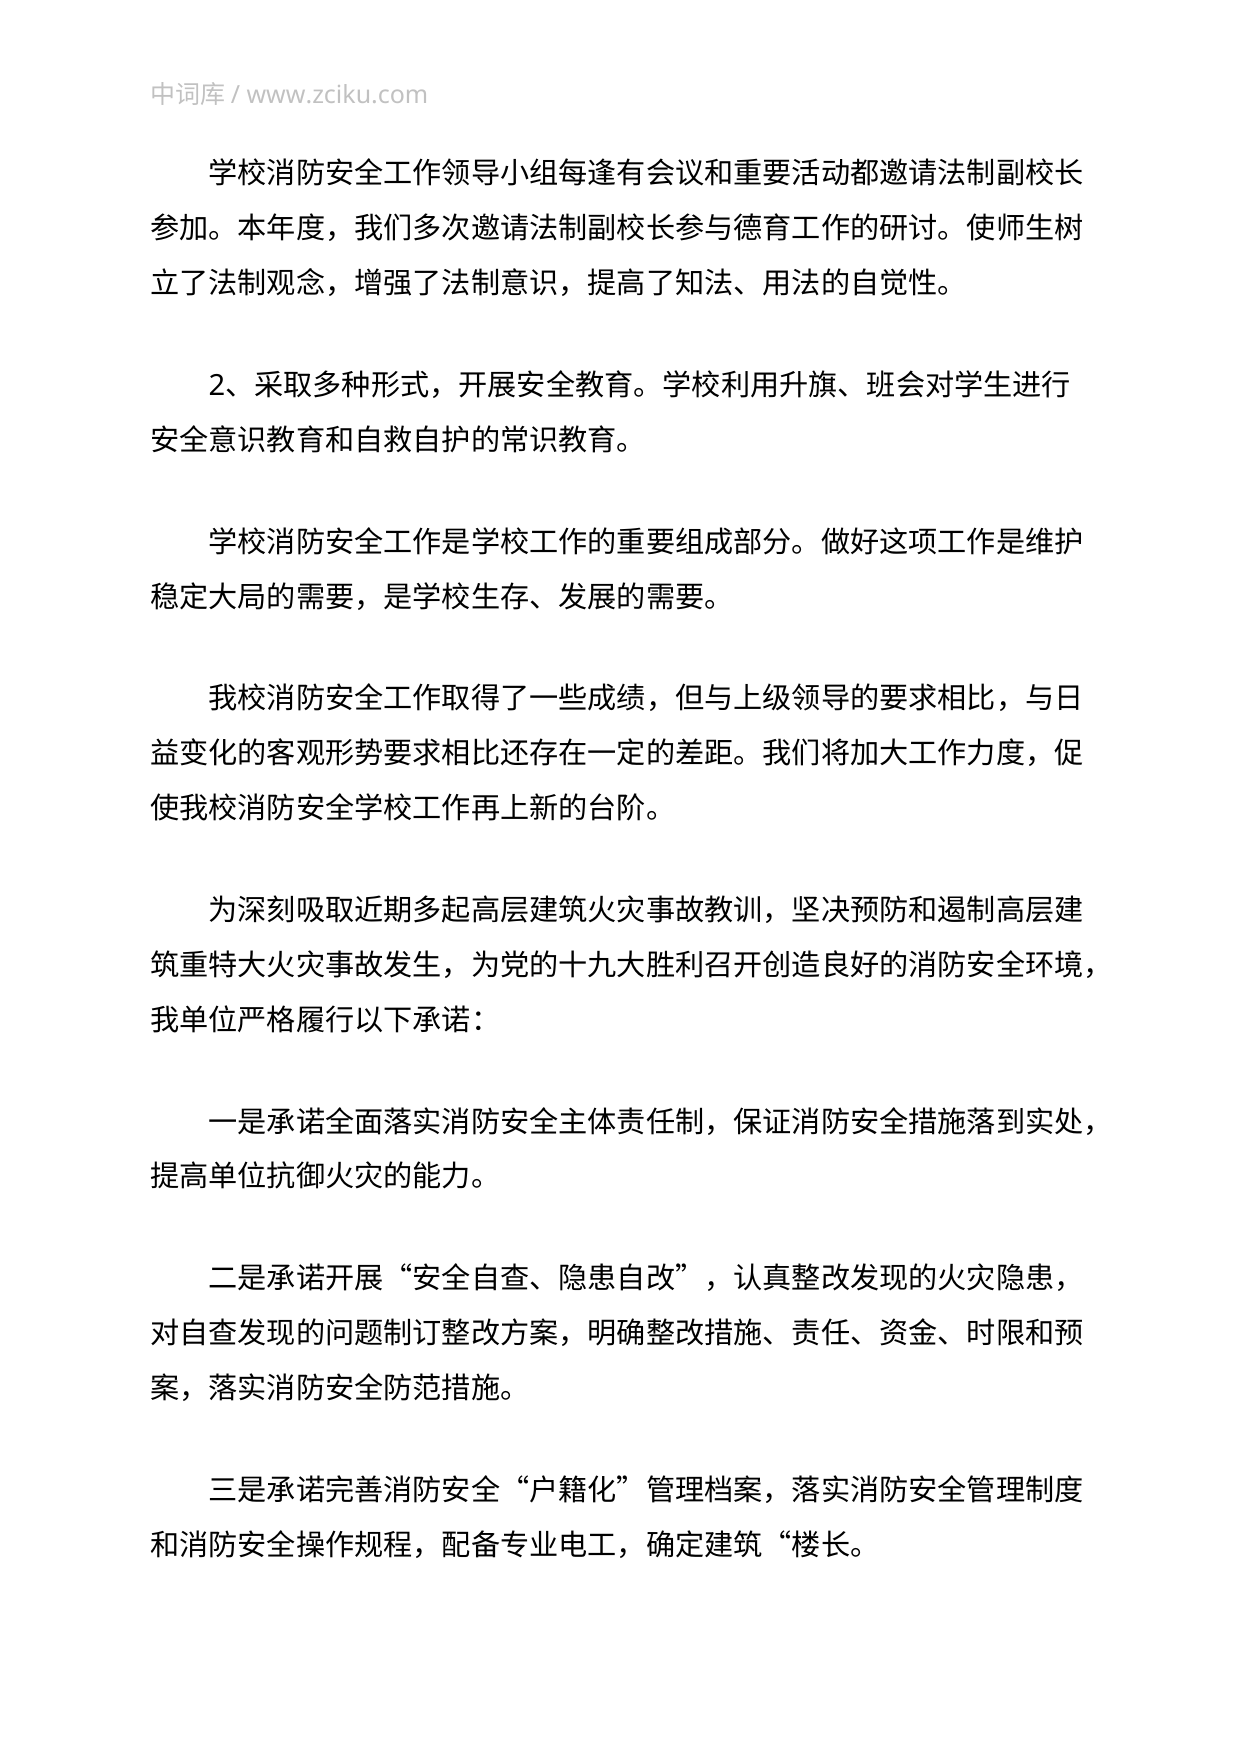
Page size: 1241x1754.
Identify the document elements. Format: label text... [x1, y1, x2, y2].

text 2、采取多种形式，开展安全教育。学校利用升旗、班会对学生进行安全意识教育和自救自护的常识教育。 [150, 362, 1090, 459]
text 三是承诺完善消防安全“户籍化”管理档案，落实消防安全管理制度和消防安全操作规程，配备专业电工，确定建筑“楼长。 [150, 1466, 1090, 1563]
text 我校消防安全工作取得了一些成绩，但与上级领导的要求相比，与日益变化的客观形势要求相比还存在一定的差距。我们将加大工作力度，促使我校消防安全学校工作再上新的台阶。 [150, 675, 1090, 827]
text 为深刻吸取近期多起高层建筑火灾事故教训，坚决预防和遏制高层建筑重特大火灾事故发生，为党的十九大胜利召开创造良好的消防安全环境，我单位严格履行以下承诺： [150, 887, 1090, 1039]
text 一是承诺全面落实消防安全主体责任制，保证消防安全措施落到实处，提高单位抗御火灾的能力。 [150, 1098, 1090, 1195]
text 二是承诺开展“安全自查、隐患自改”，认真整改发现的火灾隐患，对自查发现的问题制订整改方案，明确整改措施、责任、资金、时限和预案，落实消防安全防范措施。 [150, 1255, 1090, 1407]
text 学校消防安全工作是学校工作的重要组成部分。做好这项工作是维护稳定大局的需要，是学校生存、发展的需要。 [150, 518, 1090, 616]
text 学校消防安全工作领导小组每逢有会议和重要活动都邀请法制副校长参加。本年度，我们多次邀请法制副校长参与德育工作的研讨。使师生树立了法制观念，增强了法制意识，提高了知法、用法的自觉性。 [150, 150, 1090, 302]
